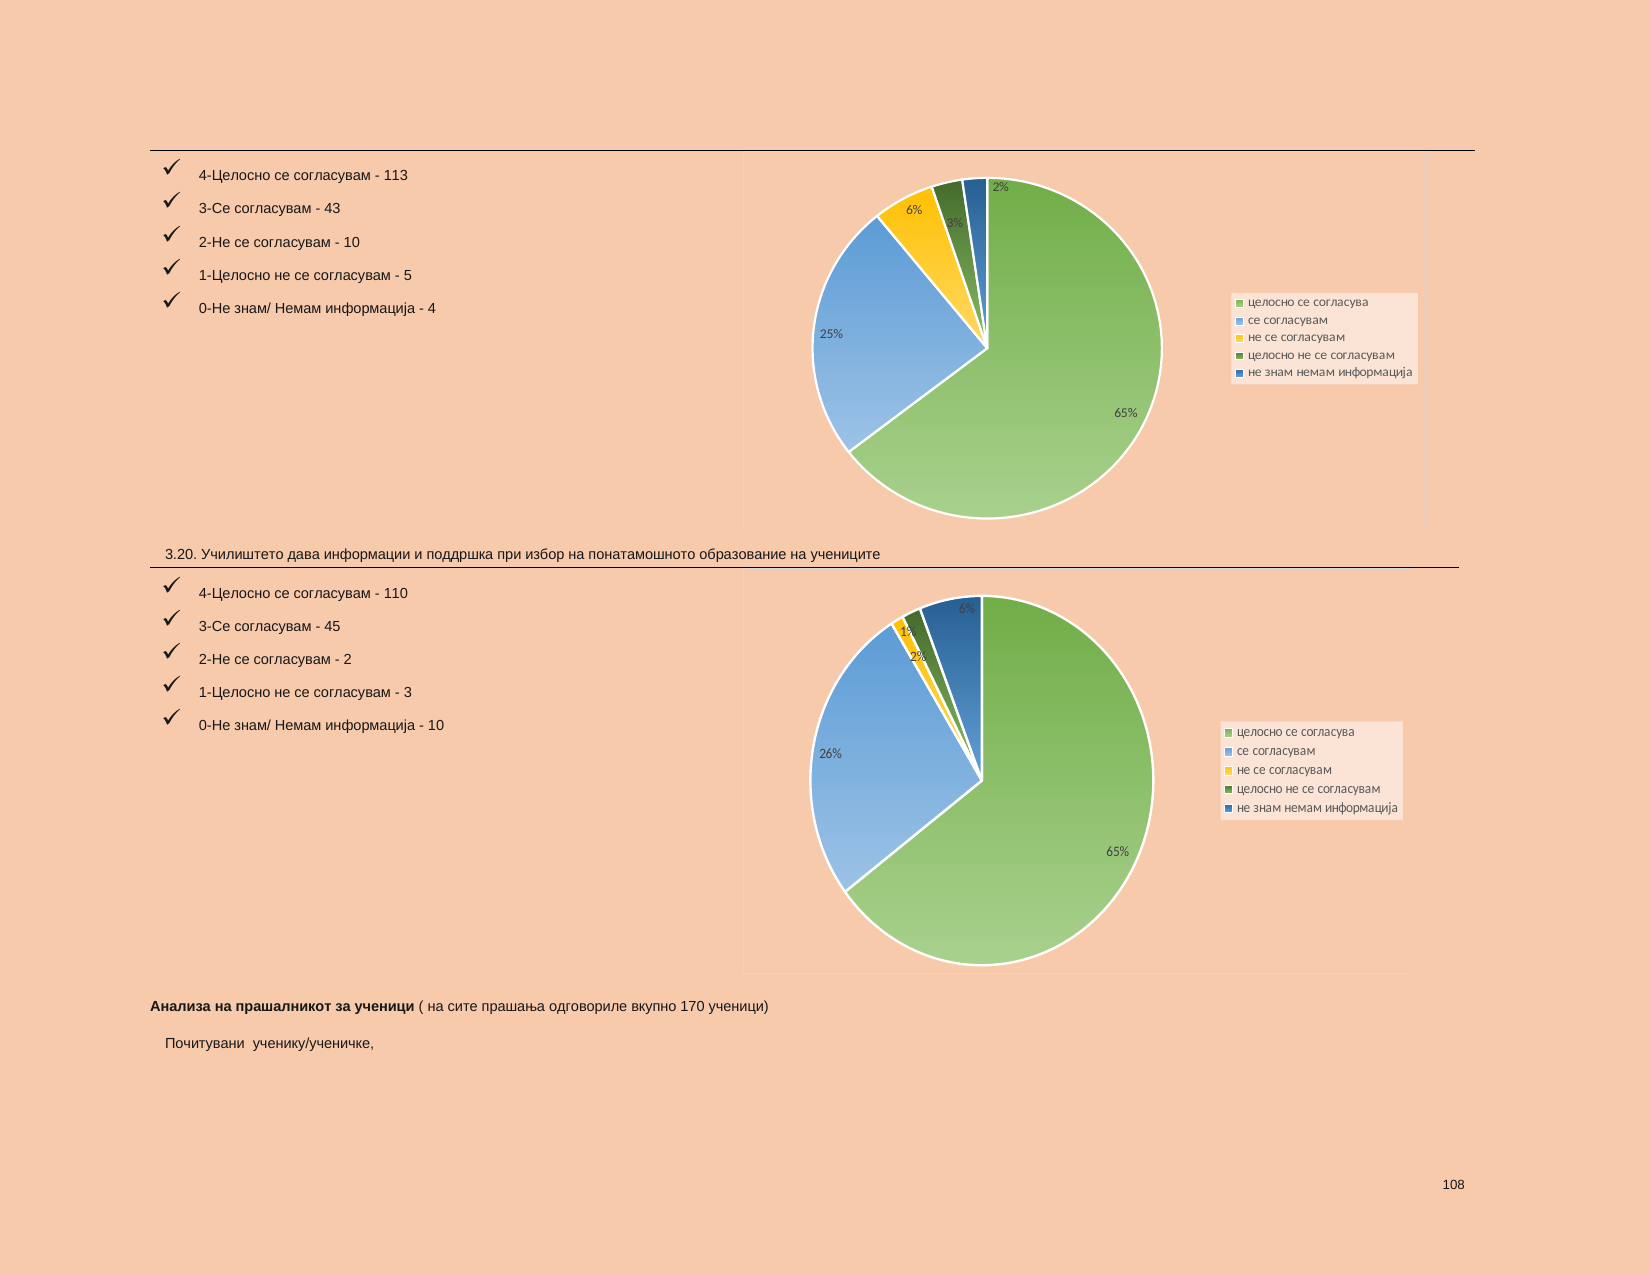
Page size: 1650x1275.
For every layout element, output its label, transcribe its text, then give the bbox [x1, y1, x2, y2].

table_header 4-Целосно се согласувам - 110 3-Се согласувам - 45 2-Не се согласувам - 2 1-Целосно не се согласувам - 3 0-Не знам/ Немам информација - 10 [150, 568, 717, 977]
text 3.20. Училиштето дава информации и поддршка при избор на понатамошното образование на учениците [165, 534, 1464, 563]
text Анализа на прашалникот за ученици ( на сите прашања одговориле вкупно 170 ученици) [150, 986, 1464, 1014]
table_header [717, 151, 1474, 530]
table_header [717, 568, 1459, 977]
text Почитувани ученику/ученичке, [165, 1023, 1464, 1052]
table_header 4-Целосно се согласувам - 113 3-Се согласувам - 43 2-Не се согласувам - 10 1-Целосно не се согласувам - 5 0-Не знам/ Немам информација - 4 [150, 151, 717, 530]
